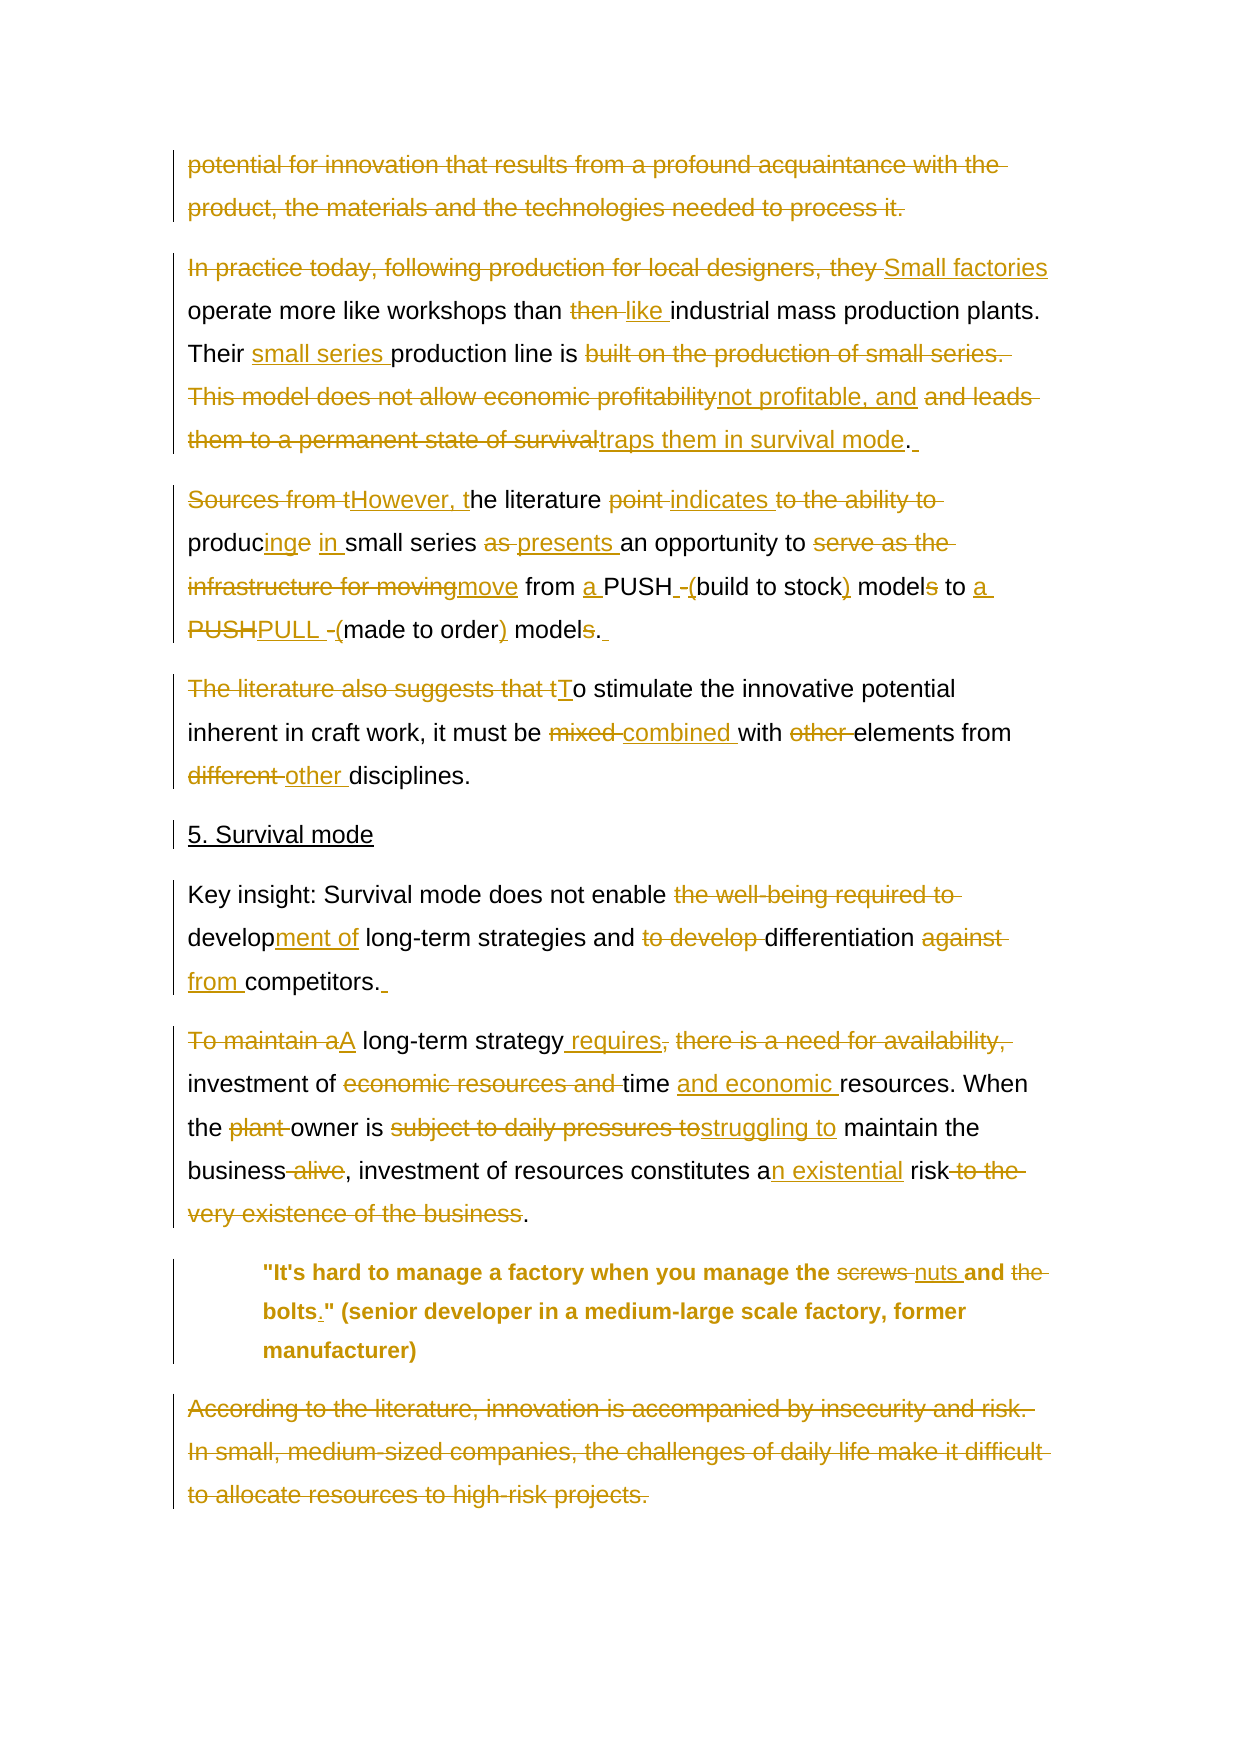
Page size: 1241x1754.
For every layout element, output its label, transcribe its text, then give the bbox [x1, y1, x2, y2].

text long-term strategy investment of time resources. When the owner is maintain the business, investment of resources constitutes a risk. [187, 1026, 1053, 1227]
text 5. Survival mode [187, 820, 1053, 849]
text "It's hard to manage a factory when you manage the and bolts" (senior developer in a medium-large scale factory, former manufacturer) [262, 1258, 1053, 1364]
text Key insight: Survival mode does not enable develop long-term strategies and differentiation competitors. [187, 880, 1053, 995]
text o stimulate the innovative potential inherent in craft work, it must be with elements from disciplines. [187, 674, 1053, 789]
text operate more like workshops than industrial mass production plants. Their production line is . [187, 253, 1053, 454]
text he literature produc small series an opportunity to from PUSHbuild to stock model to made to order model. [187, 485, 1053, 643]
